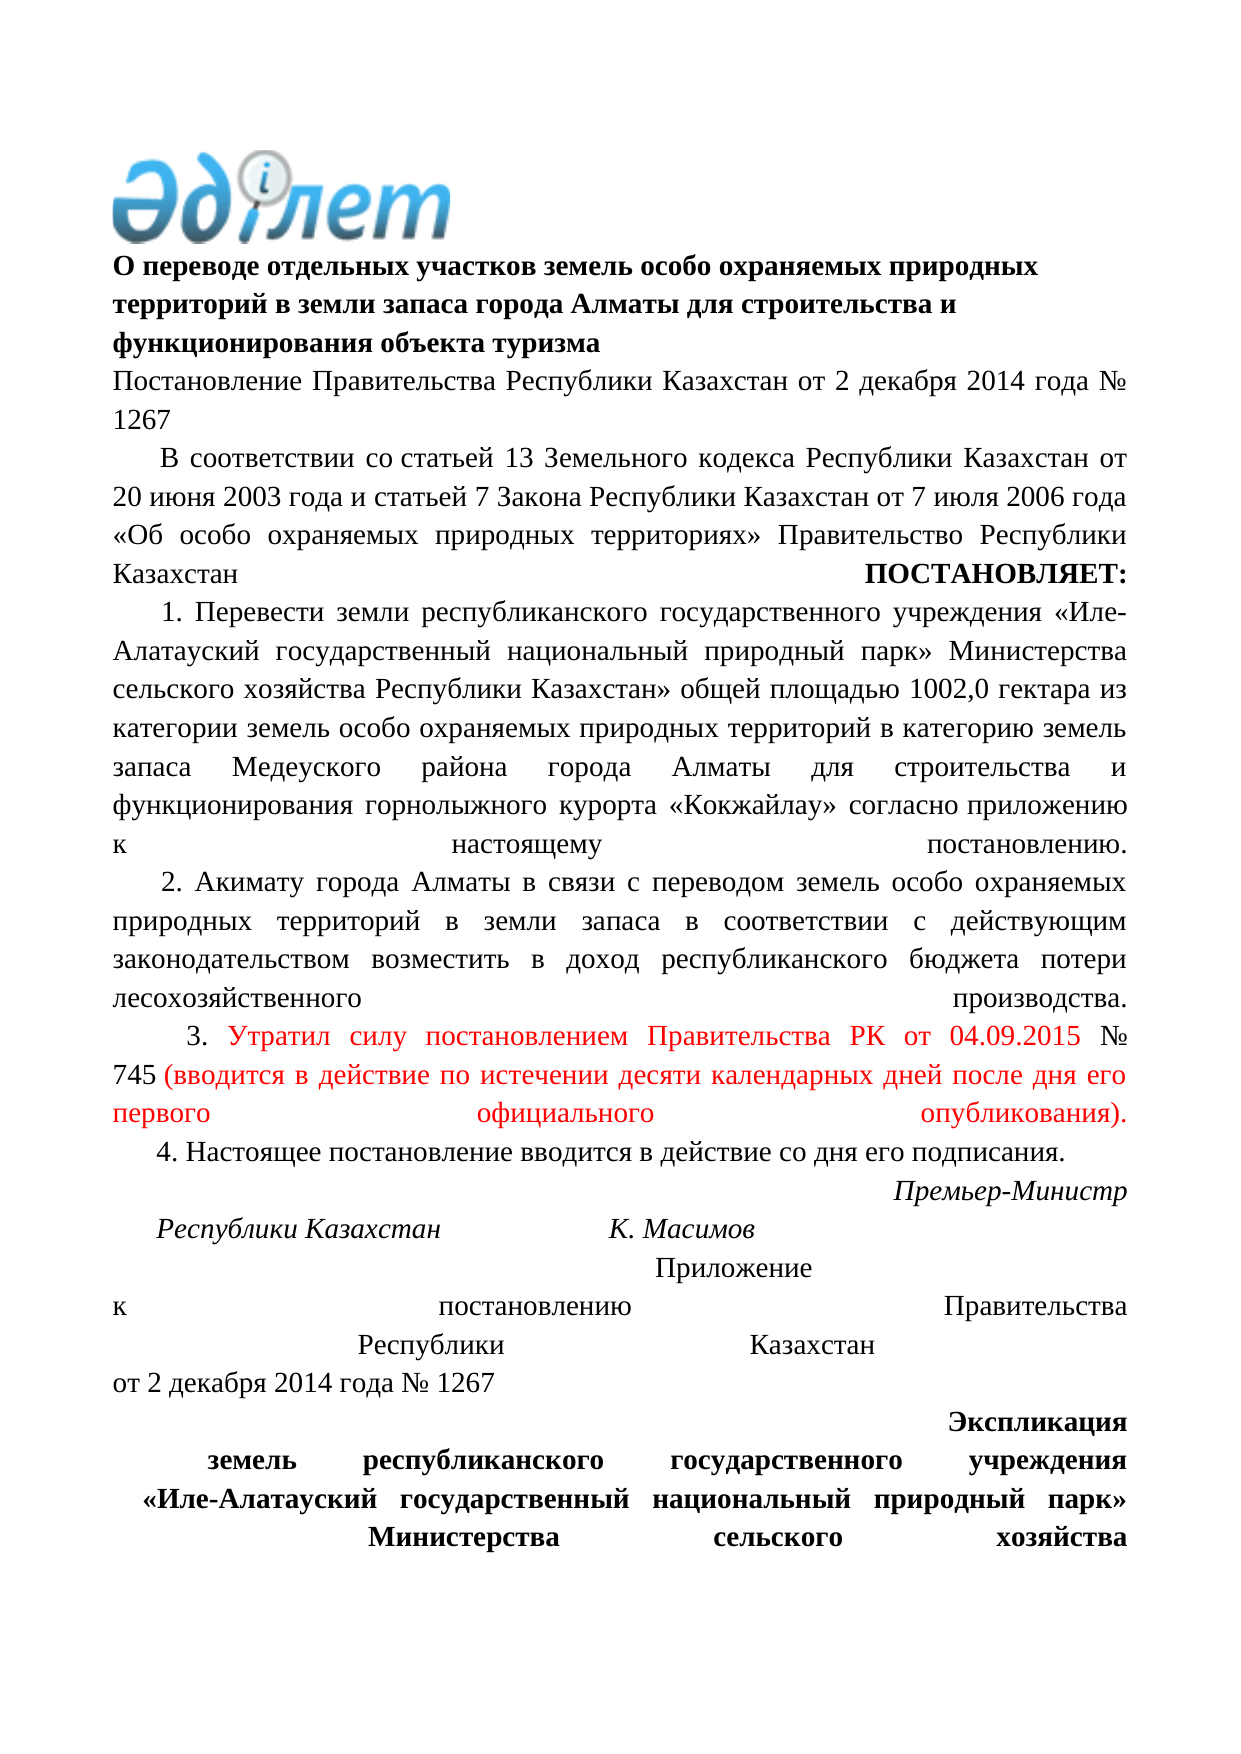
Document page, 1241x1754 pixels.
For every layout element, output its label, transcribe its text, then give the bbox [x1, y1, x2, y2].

text Постановление Правительства Республики Казахстан от 2 декабря 2014 года № 1267 [112, 363, 1128, 435]
text Премьер-Министр Республики Казахстан К. Масимов [112, 1173, 1128, 1245]
text Приложение к постановлению Правительства Республики Казахстан от 2 декабря 2014 года № 1267 [112, 1250, 1128, 1399]
picture [112, 150, 451, 244]
text О переводе отдельных участков земель особо охраняемых природных территорий в земли запаса города Алматы для строительства и функционирования объекта туризма [112, 248, 1128, 358]
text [112, 1404, 1128, 1553]
text В соответствии со статьей 13 Земельного кодекса Республики Казахстан от 20 июня 2003 года и статьей 7 Закона Республики Казахстан от 7 июля 2006 года «Об особо охраняемых природных территориях» Правительство Республики Казахстан ПОСТАНОВЛЯЕТ: 1. Перевести земли республиканского государственного учреждения «Иле-Алатауский государственный национальный природный парк» Министерства сельского хозяйства Республики Казахстан» общей площадью 1002,0 гектара из категории земель особо охраняемых природных территорий в категорию земель запаса Медеуского района города Алматы для строительства и функционирования горнолыжного курорта «Кокжайлау» согласно приложению к настоящему постановлению. 2. Акимату города Алматы в связи с переводом земель особо охраняемых природных территорий в земли запаса в соответствии с действующим законодательством возместить в доход республиканского бюджета потери лесохозяйственного производства. 3. Утратил силу постановлением Правительства РК от 04.09.2015 № 745 (вводится в действие по истечении десяти календарных дней после дня его первого официального опубликования). 4. Настоящее постановление вводится в действие со дня его подписания. [112, 440, 1128, 1168]
